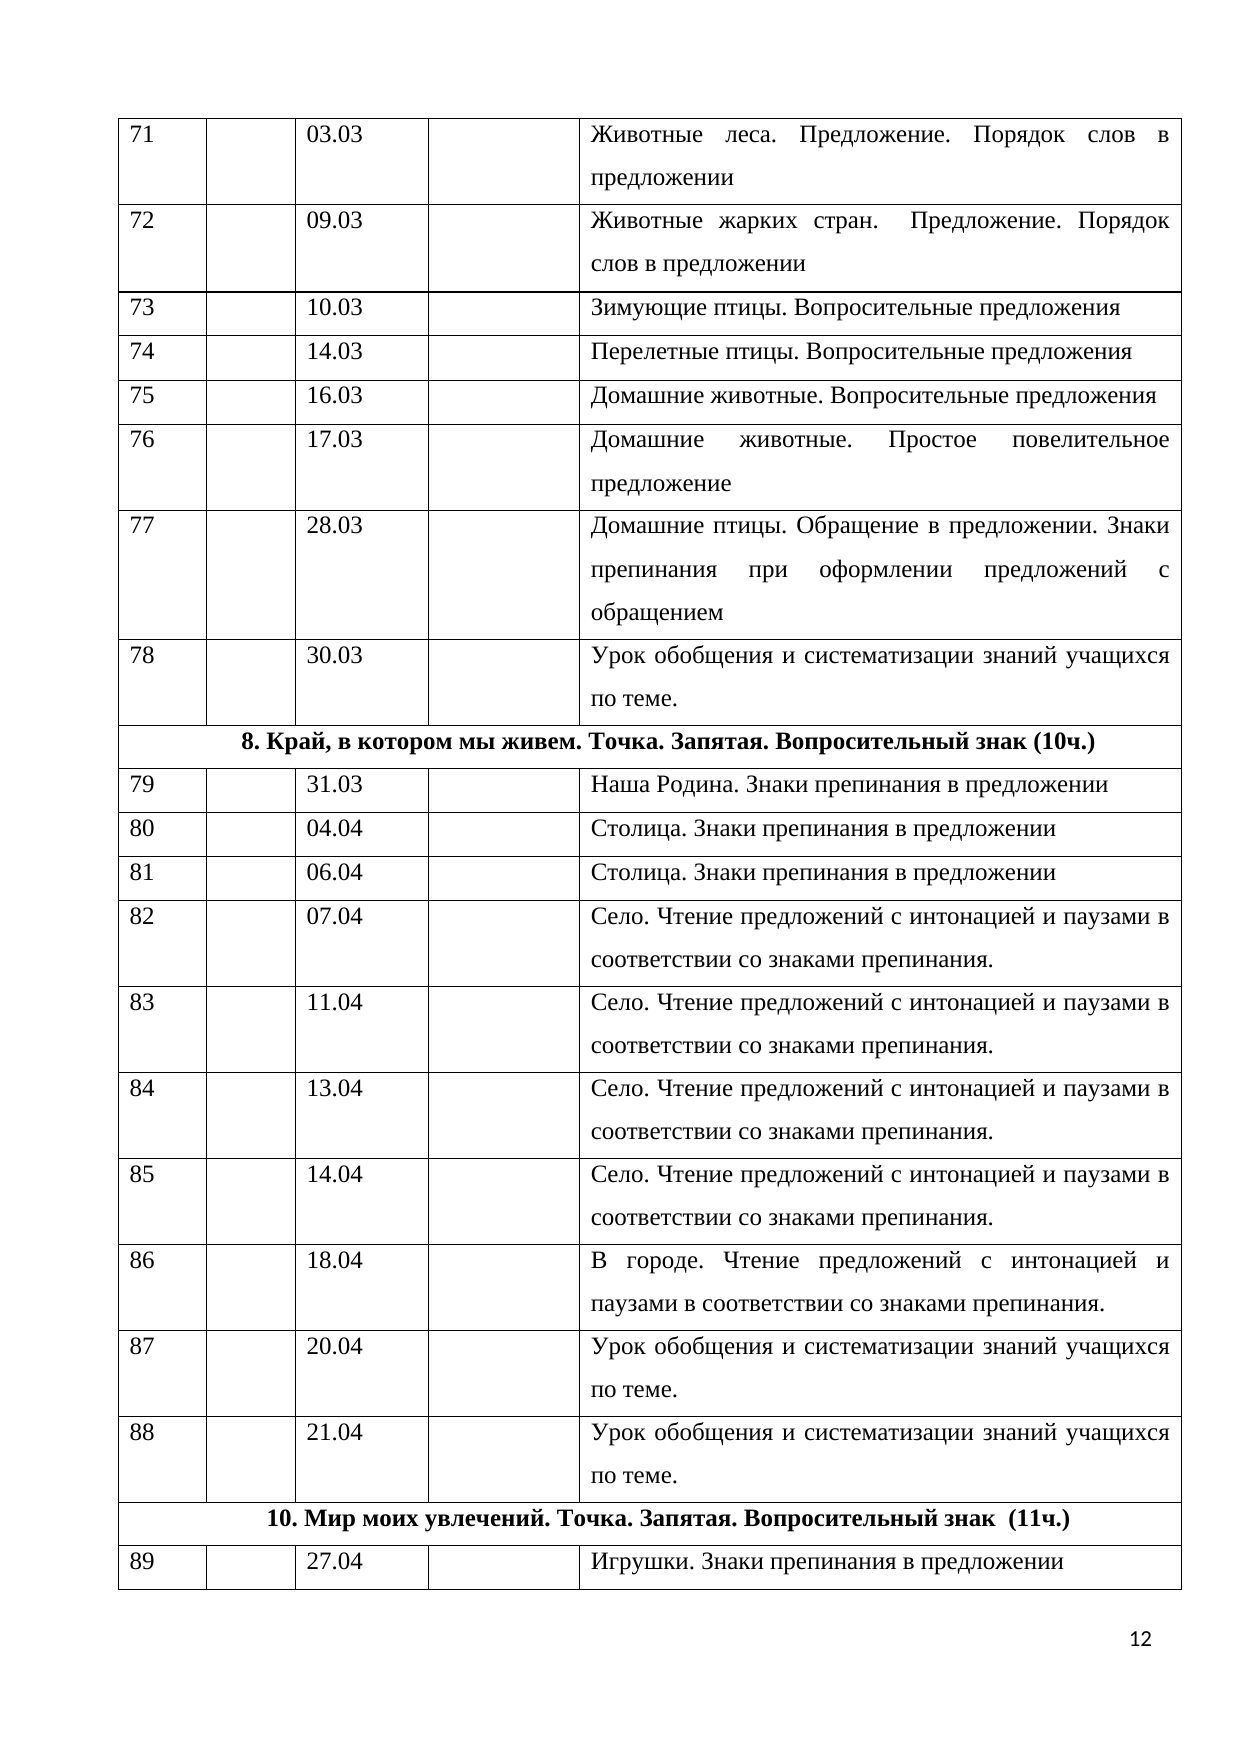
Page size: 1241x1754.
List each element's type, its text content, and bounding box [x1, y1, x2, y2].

table_cell [207, 1331, 295, 1416]
table_cell Село. Чтение предложений с интонацией и паузами в соответствии со знаками препинания. [580, 1159, 1181, 1244]
table_cell [207, 769, 295, 812]
table_cell [429, 381, 579, 423]
table_cell 11.04 [296, 987, 428, 1072]
table_cell Столица. Знаки препинания в предложении [580, 857, 1181, 900]
table_cell 83 [119, 987, 206, 1072]
table_cell 74 [119, 336, 206, 379]
table_cell 78 [119, 640, 206, 725]
table_cell Животные леса. Предложение. Порядок слов в предложении [580, 119, 1181, 204]
table_cell [429, 987, 579, 1072]
table_cell 75 [119, 381, 206, 423]
table_cell 85 [119, 1159, 206, 1244]
table_cell 89 [119, 1546, 206, 1589]
table_cell 79 [119, 769, 206, 812]
table_cell 87 [119, 1331, 206, 1416]
table_cell [207, 1417, 295, 1502]
table_cell 13.04 [296, 1073, 428, 1158]
table_cell Урок обобщения и систематизации знаний учащихся по теме. [580, 640, 1181, 725]
table_cell 31.03 [296, 769, 428, 812]
table_cell [207, 1546, 295, 1589]
table_cell 21.04 [296, 1417, 428, 1502]
table_cell [207, 1073, 295, 1158]
table_cell Наша Родина. Знаки препинания в предложении [580, 769, 1181, 812]
table_cell [207, 425, 295, 509]
table_cell [207, 901, 295, 986]
table_cell Столица. Знаки препинания в предложении [580, 813, 1181, 856]
table_cell 86 [119, 1245, 206, 1330]
table_cell [429, 1073, 579, 1158]
table_cell [429, 1245, 579, 1330]
table_cell [207, 813, 295, 856]
table_cell 73 [119, 293, 206, 335]
table_cell В городе. Чтение предложений с интонацией и паузами в соответствии со знаками препинания. [580, 1245, 1181, 1330]
table_cell Урок обобщения и систематизации знаний учащихся по теме. [580, 1331, 1181, 1416]
table_cell [429, 1417, 579, 1502]
table_cell [207, 1159, 295, 1244]
table_cell 18.04 [296, 1245, 428, 1330]
table_cell Домашние птицы. Обращение в предложении. Знаки препинания при оформлении предложений с обращением [580, 511, 1181, 639]
table_cell 30.03 [296, 640, 428, 725]
table_cell [429, 293, 579, 335]
table_cell [207, 987, 295, 1072]
table_cell [429, 511, 579, 639]
table_cell [207, 857, 295, 900]
table_cell [429, 640, 579, 725]
table_cell 07.04 [296, 901, 428, 986]
table_cell Зимующие птицы. Вопросительные предложения [580, 293, 1181, 335]
table_cell [207, 293, 295, 335]
table_cell 82 [119, 901, 206, 986]
table_cell [207, 205, 295, 291]
table_cell 06.04 [296, 857, 428, 900]
table_cell Игрушки. Знаки препинания в предложении [580, 1546, 1181, 1589]
table_cell 27.04 [296, 1546, 428, 1589]
table_cell 14.03 [296, 336, 428, 379]
table_cell 10.03 [296, 293, 428, 335]
table_cell Домашние животные. Простое повелительное предложение [580, 425, 1181, 509]
table_cell Животные жарких стран. Предложение. Порядок слов в предложении [580, 205, 1181, 291]
table_cell 76 [119, 425, 206, 509]
table_cell [207, 381, 295, 423]
table_cell 14.04 [296, 1159, 428, 1244]
table_cell [429, 1331, 579, 1416]
table_cell Село. Чтение предложений с интонацией и паузами в соответствии со знаками препинания. [580, 987, 1181, 1072]
table_cell 80 [119, 813, 206, 856]
table_cell [429, 425, 579, 509]
table_cell [429, 205, 579, 291]
table_cell 17.03 [296, 425, 428, 509]
table_cell 03.03 [296, 119, 428, 204]
table_cell 20.04 [296, 1331, 428, 1416]
table_cell [429, 1546, 579, 1589]
table_cell 16.03 [296, 381, 428, 423]
table_cell [429, 813, 579, 856]
table_cell Село. Чтение предложений с интонацией и паузами в соответствии со знаками препинания. [580, 1073, 1181, 1158]
table_cell 28.03 [296, 511, 428, 639]
table_cell Домашние животные. Вопросительные предложения [580, 381, 1181, 423]
table_cell 88 [119, 1417, 206, 1502]
table_cell 77 [119, 511, 206, 639]
table_cell [429, 857, 579, 900]
table_cell [207, 640, 295, 725]
table_cell 81 [119, 857, 206, 900]
table_cell 71 [119, 119, 206, 204]
table_cell [207, 511, 295, 639]
table_cell 10. Мир моих увлечений. Точка. Запятая. Вопросительный знак (11ч.) [119, 1503, 1181, 1545]
table_cell 84 [119, 1073, 206, 1158]
table_cell [207, 336, 295, 379]
table_cell [429, 1159, 579, 1244]
table_cell [429, 901, 579, 986]
table_cell [429, 336, 579, 379]
table_cell Село. Чтение предложений с интонацией и паузами в соответствии со знаками препинания. [580, 901, 1181, 986]
table_cell Перелетные птицы. Вопросительные предложения [580, 336, 1181, 379]
table_cell [429, 119, 579, 204]
table_cell 8. Край, в котором мы живем. Точка. Запятая. Вопросительный знак (10ч.) [119, 726, 1181, 768]
table_cell 09.03 [296, 205, 428, 291]
table_cell 04.04 [296, 813, 428, 856]
table_cell Урок обобщения и систематизации знаний учащихся по теме. [580, 1417, 1181, 1502]
table_cell [429, 769, 579, 812]
table_cell [207, 119, 295, 204]
table_cell [207, 1245, 295, 1330]
table_cell 72 [119, 205, 206, 291]
